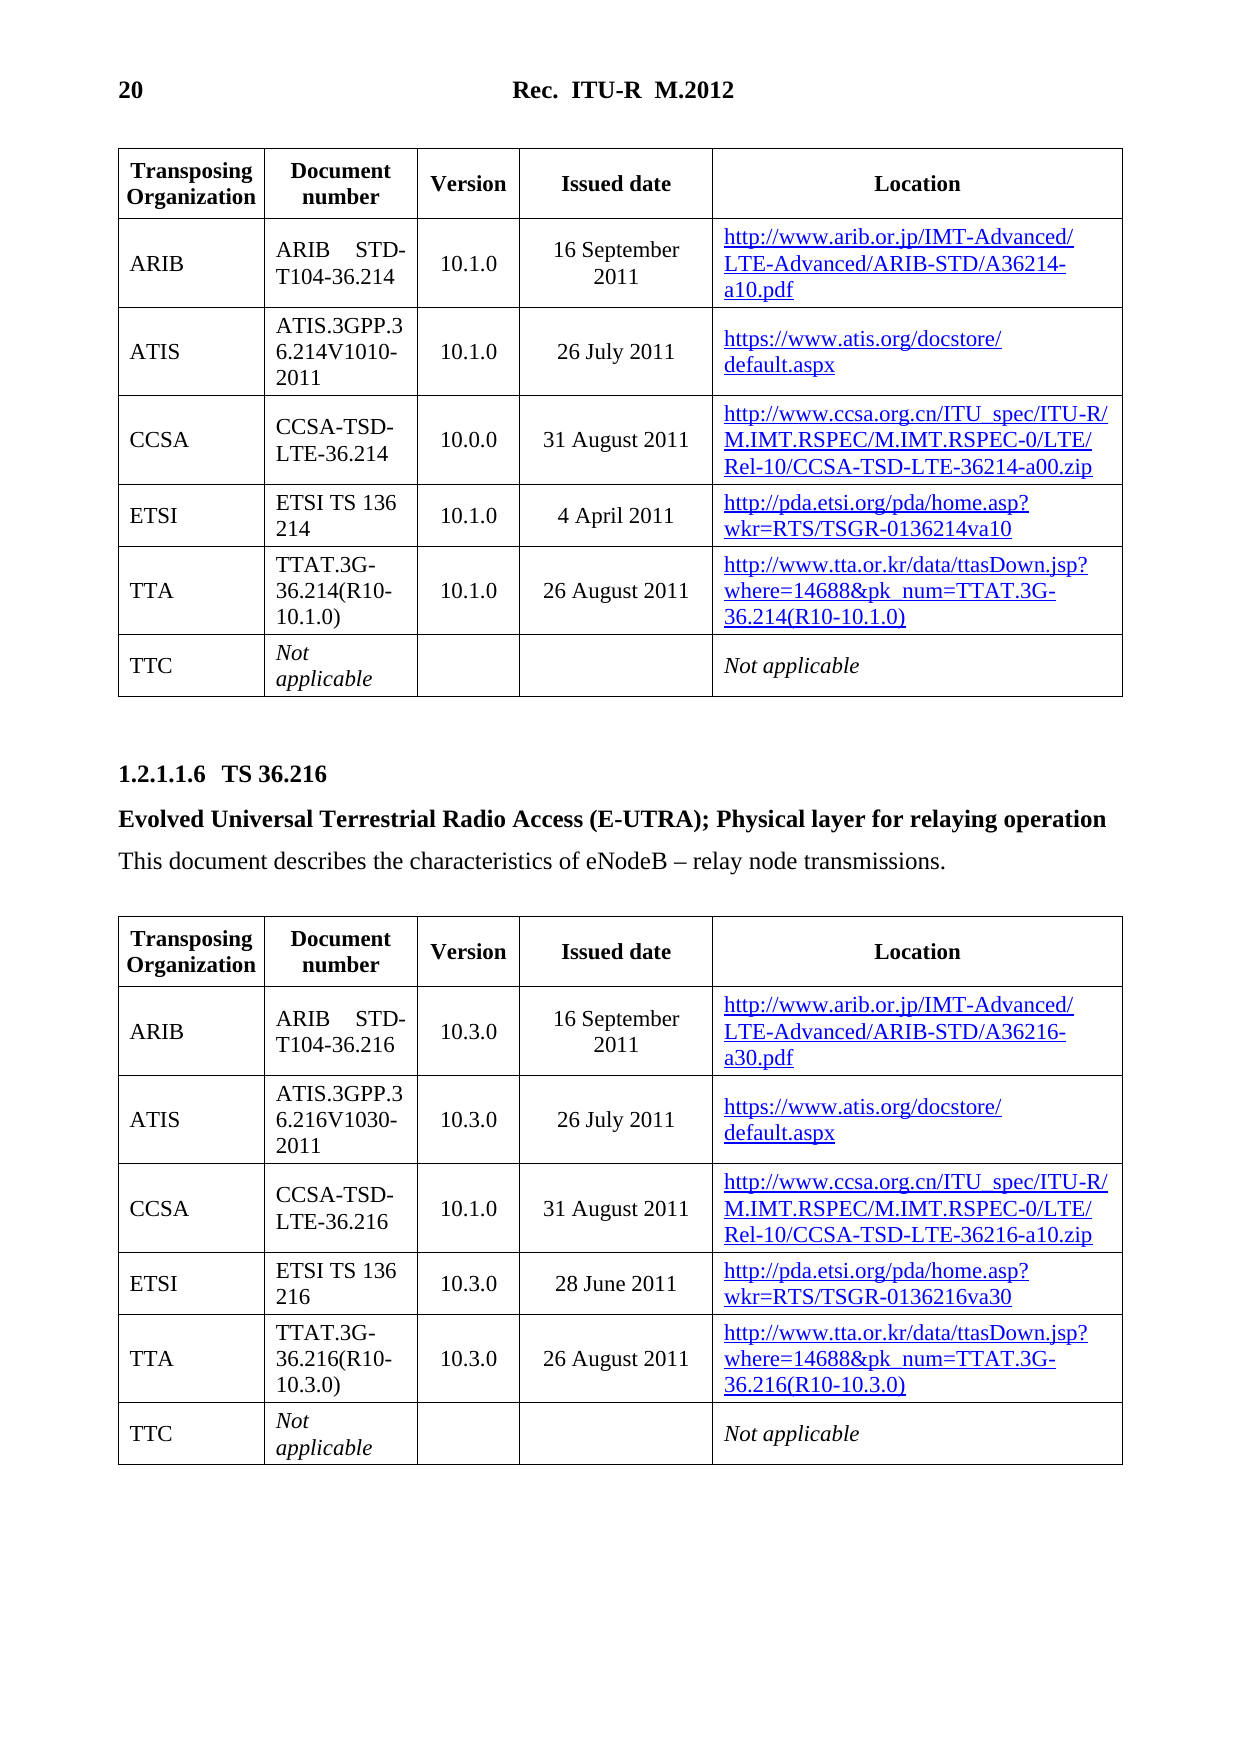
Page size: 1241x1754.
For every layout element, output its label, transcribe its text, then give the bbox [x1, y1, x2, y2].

table_cell 10.3.0 [418, 1253, 519, 1314]
table_cell 10.3.0 [418, 1076, 519, 1163]
table_cell [418, 635, 519, 696]
table_cell ETSI [119, 1253, 264, 1314]
table_cell http://pda.etsi.org/pda/home.asp?wkr=RTS/TSGR-0136214va10 [713, 485, 1122, 546]
subtitle 1.2.1.1.6 TS 36.216 [118, 759, 1122, 788]
table_cell TTC [119, 1403, 264, 1464]
table_cell 10.1.0 [418, 1164, 519, 1252]
table_cell https://www.atis.org/docstore/default.aspx [713, 1076, 1122, 1163]
table_cell 26 July 2011 [520, 1076, 712, 1163]
table_header Version [418, 917, 519, 986]
table_cell https://www.atis.org/docstore/default.aspx [713, 308, 1122, 395]
table_header Version [418, 149, 519, 218]
subtitle Evolved Universal Terrestrial Radio Access (E-UTRA); Physical layer for relaying operation [118, 804, 1122, 833]
table_cell 10.1.0 [418, 219, 519, 307]
table_cell TTAT.3G-36.216(R10-10.3.0) [265, 1315, 417, 1402]
table_cell 16 September 2011 [520, 219, 712, 307]
table_cell 31 August 2011 [520, 396, 712, 483]
table_cell Not applicable [265, 635, 417, 696]
table_cell http://www.tta.or.kr/data/ttasDown.jsp?where=14688&pk_num=TTAT.3G-36.216(R10-10.3.0) [713, 1315, 1122, 1402]
table_cell 26 August 2011 [520, 547, 712, 634]
table_cell 10.1.0 [418, 485, 519, 546]
table_cell ETSI TS 136 216 [265, 1253, 417, 1314]
table_cell CCSA [119, 396, 264, 483]
table_cell 31 August 2011 [520, 1164, 712, 1252]
table_cell TTC [119, 635, 264, 696]
table_header Location [713, 917, 1122, 986]
table_header Transposing Organization [119, 149, 264, 218]
table_cell TTAT.3G-36.214(R10-10.1.0) [265, 547, 417, 634]
table_cell Not applicable [713, 1403, 1122, 1464]
table_cell TTA [119, 1315, 264, 1402]
table_cell ETSI TS 136 214 [265, 485, 417, 546]
table_cell CCSA [119, 1164, 264, 1252]
table_cell ARIB STD-T104-36.214 [265, 219, 417, 307]
table_cell http://www.arib.or.jp/IMT-Advanced/LTE-Advanced/ARIB-STD/A36216-a30.pdf [713, 987, 1122, 1075]
table_cell 28 June 2011 [520, 1253, 712, 1314]
table_header Document number [265, 149, 417, 218]
table_cell [520, 635, 712, 696]
table_cell 4 April 2011 [520, 485, 712, 546]
table_cell CCSA-TSD-LTE-36.216 [265, 1164, 417, 1252]
table_cell ETSI [119, 485, 264, 546]
table_cell Not applicable [713, 635, 1122, 696]
table_cell [520, 1403, 712, 1464]
table_cell 10.1.0 [418, 547, 519, 634]
table_header Issued date [520, 917, 712, 986]
table_header Transposing Organization [119, 917, 264, 986]
table_cell [418, 1403, 519, 1464]
table_cell 26 August 2011 [520, 1315, 712, 1402]
table_cell http://www.ccsa.org.cn/ITU_spec/ITU-R/M.IMT.RSPEC/M.IMT.RSPEC-0/LTE/Rel-10/CCSA-TSD-LTE-36214-a00.zip [713, 396, 1122, 483]
table_cell http://www.arib.or.jp/IMT-Advanced/LTE-Advanced/ARIB-STD/A36214-a10.pdf [713, 219, 1122, 307]
table_header Location [713, 149, 1122, 218]
table_cell Not applicable [265, 1403, 417, 1464]
table_cell 10.3.0 [418, 1315, 519, 1402]
table_cell ATIS.3GPP.36.216V1030-2011 [265, 1076, 417, 1163]
table_cell 10.3.0 [418, 987, 519, 1075]
table_header Issued date [520, 149, 712, 218]
table_cell 10.0.0 [418, 396, 519, 483]
table_cell http://www.tta.or.kr/data/ttasDown.jsp?where=14688&pk_num=TTAT.3G-36.214(R10-10.1.0) [713, 547, 1122, 634]
table_cell ARIB [119, 219, 264, 307]
table_cell ATIS.3GPP.36.214V1010-2011 [265, 308, 417, 395]
table_cell 26 July 2011 [520, 308, 712, 395]
table_cell http://pda.etsi.org/pda/home.asp?wkr=RTS/TSGR-0136216va30 [713, 1253, 1122, 1314]
table_cell 16 September 2011 [520, 987, 712, 1075]
table_cell ARIB STD-T104-36.216 [265, 987, 417, 1075]
table_cell ARIB [119, 987, 264, 1075]
table_cell http://www.ccsa.org.cn/ITU_spec/ITU-R/M.IMT.RSPEC/M.IMT.RSPEC-0/LTE/Rel-10/CCSA-TSD-LTE-36216-a10.zip [713, 1164, 1122, 1252]
table_cell TTA [119, 547, 264, 634]
table_cell ATIS [119, 1076, 264, 1163]
table_header Document number [265, 917, 417, 986]
table_cell ATIS [119, 308, 264, 395]
text This document describes the characteristics of eNodeB – relay node transmissions. [118, 846, 1122, 874]
table_cell 10.1.0 [418, 308, 519, 395]
table_cell CCSA-TSD-LTE-36.214 [265, 396, 417, 483]
